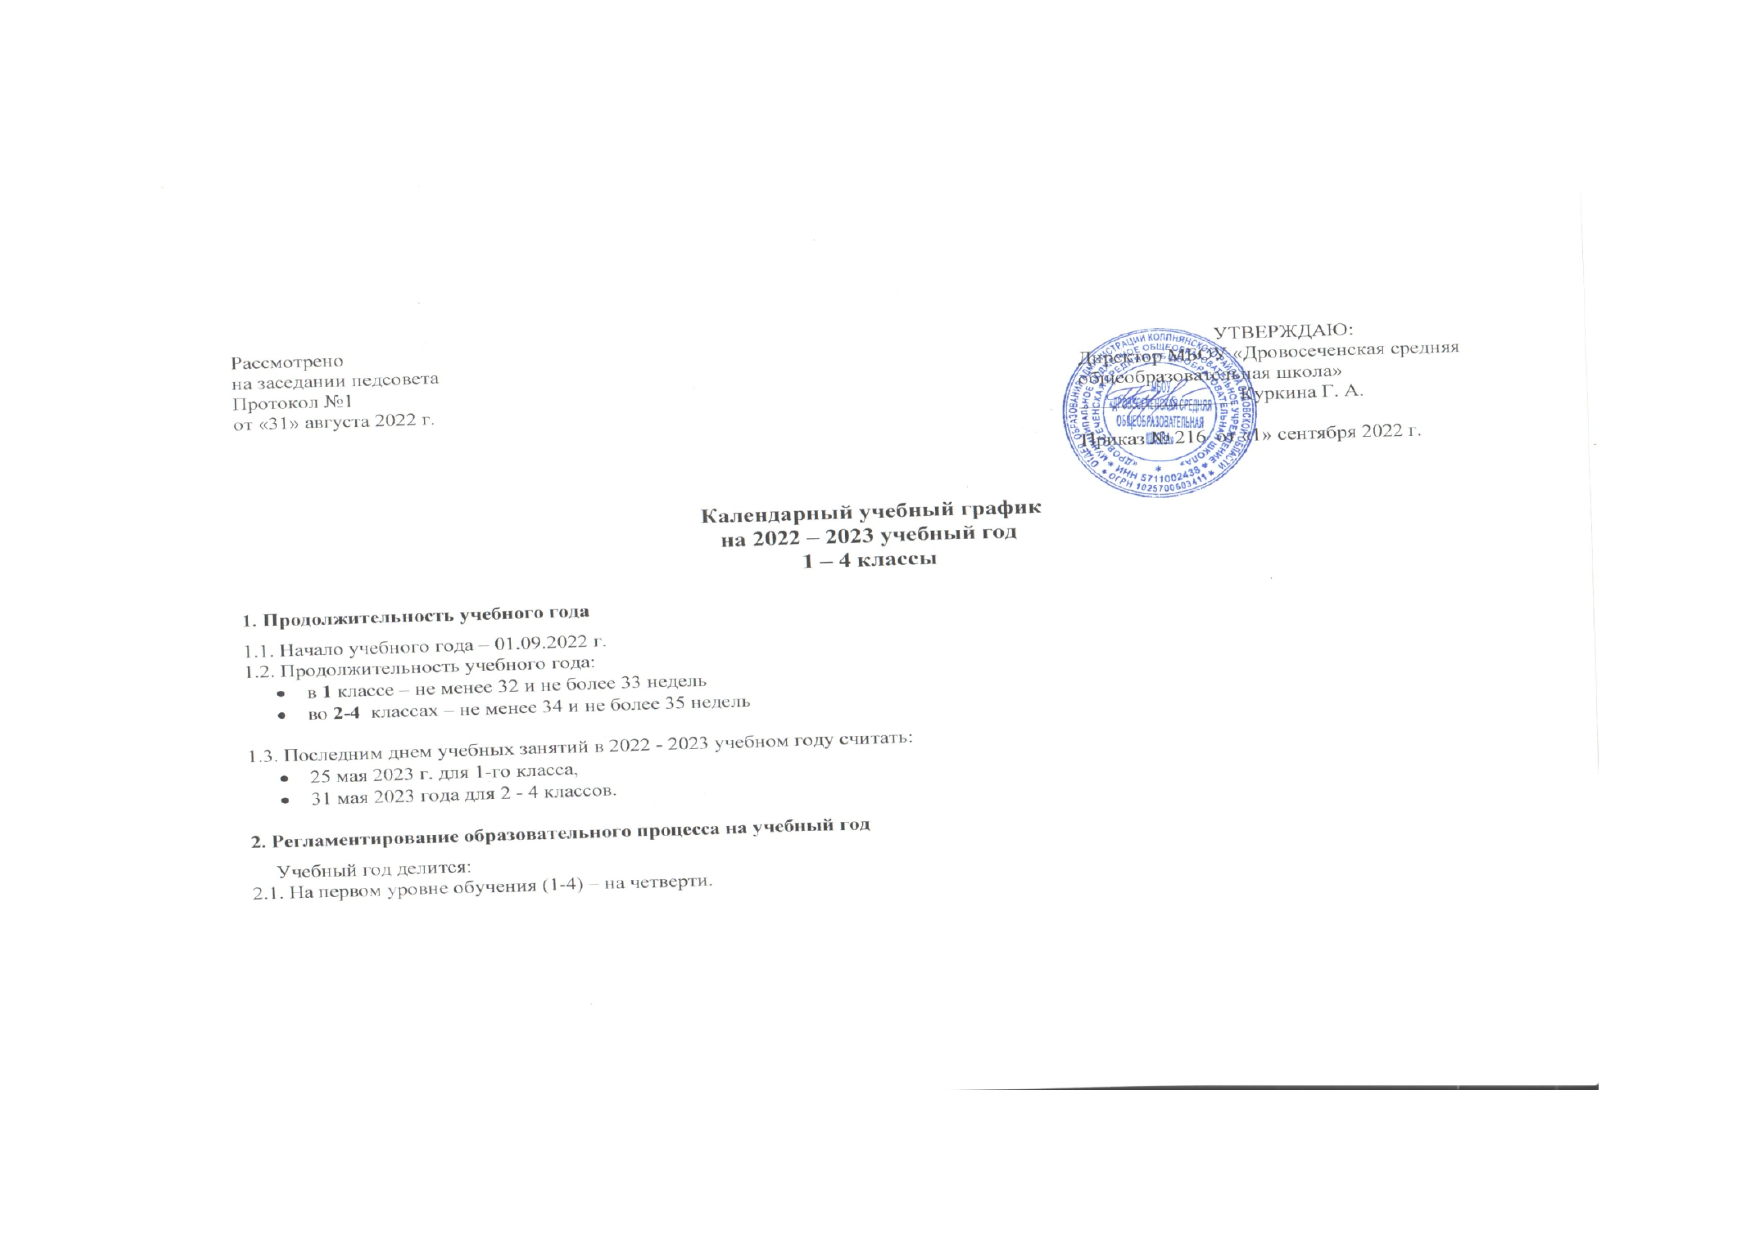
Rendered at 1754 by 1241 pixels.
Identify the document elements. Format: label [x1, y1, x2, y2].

picture [151, 179, 1603, 1090]
